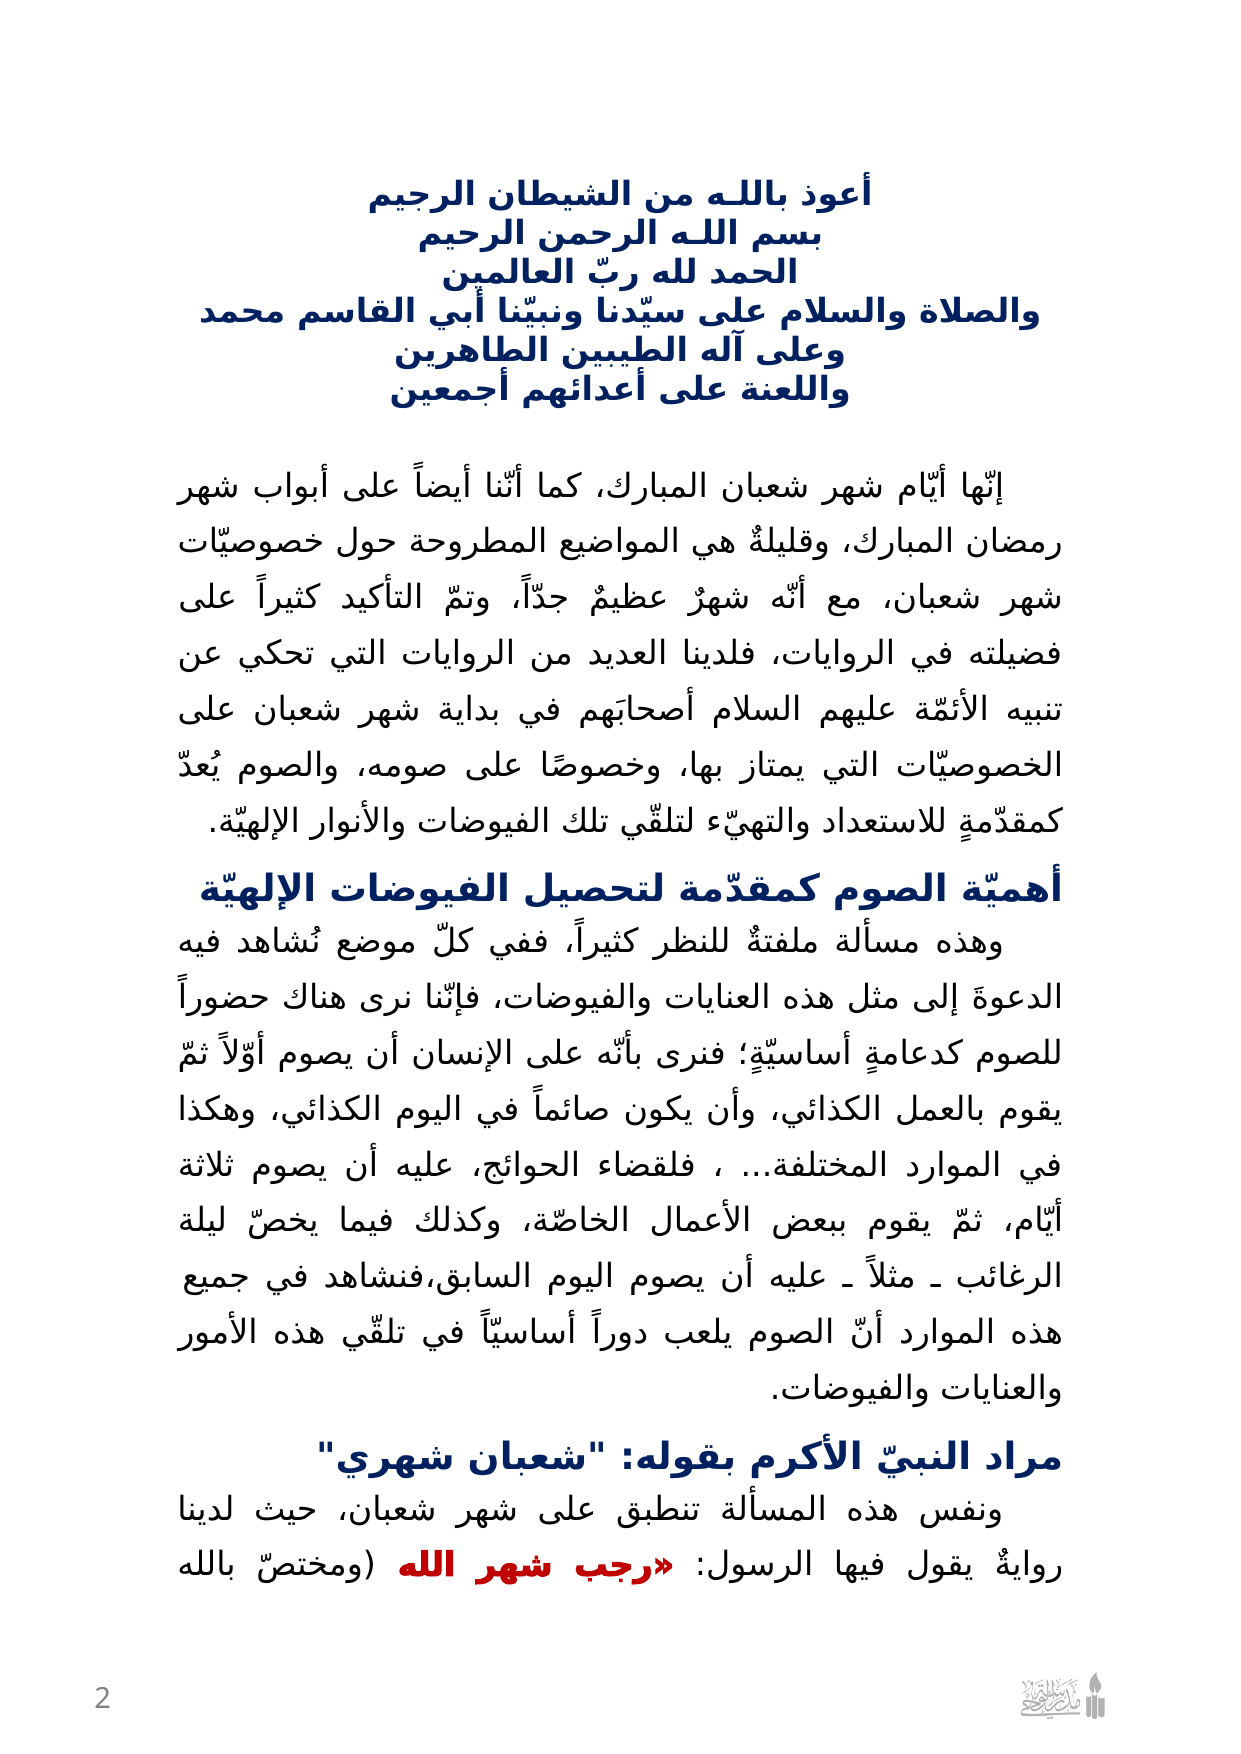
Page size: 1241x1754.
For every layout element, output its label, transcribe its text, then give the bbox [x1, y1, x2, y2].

text وعلى آله الطيبين الطاهرين [177, 330, 1063, 369]
title مراد النبيّ الأكرم بقوله:‌ "شعبان شهري" [177, 1434, 823, 1478]
title مراد النبيّ الأكرم بقوله:‌ "شعبان شهري" [783, 1434, 1063, 1478]
picture [1020, 1672, 1105, 1719]
text وهذه مسألة ملفتةٌ للنظر كثيراً، ففي كلّ موضع نُشاهد فيه الدعوةَ إلى مثل هذه العنايات والفيوضات، فإنّنا نرى هناك حضوراً للصوم كدعامةٍ أساسيّةٍ؛ فنرى بأنّه على الإنسان أن يصوم أوّلاً ثمّ يقوم بالعمل الكذائي، وأن يكون صائماً في اليوم الكذائي، وهكذا في الموارد المختلفة... ، فلقضاء الحوائج، عليه أن يصوم ثلاثة أيّام، ثمّ يقوم ببعض الأعمال الخاصّة، وكذلك فيما يخصّ ليلة الرغائب ـ مثلاً ـ عليه أن يصوم اليوم السابق،‌ فنشاهد في جميع هذه الموارد أنّ الصوم يلعب دوراً أساسيّاً في تلقّي هذه الأمور والعنايات والفيوضات. [177, 919, 1063, 1422]
text الحمد لله ربّ العالمين [177, 252, 1063, 291]
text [177, 1487, 1063, 1598]
text والصلاة والسلام على سيّدنا ونبيّنا أبي القاسم محمد [177, 291, 1063, 330]
text أعوذ باللـه من الشيطان الرجيم [177, 175, 1063, 213]
title أهميّة الصوم كمقدّمة لتحصيل الفيوضات الإلهيّة [177, 867, 1063, 911]
text واللعنة على أعدائهم أجمعين [177, 369, 1063, 408]
text إنّها أيّام شهر شعبان المبارك، كما أنّنا أيضاً على أبواب شهر رمضان المبارك، وقليلةٌ هي المواضيع المطروحة حول خصوصيّات شهر شعبان، مع أنّه شهرٌ عظيمٌ جدّاً، وتمّ التأكيد كثيراً على فضيلته في الروايات، فلدينا العديد من الروايات التي تحكي عن تنبيه الأئمّة عليهم السلام أصحابَهم في بداية شهر شعبان على الخصوصيّات التي يمتاز بها، وخصوصًا على صومه، والصوم يُعدّ كمقدّمةٍ للاستعداد والتهيّء لتلقّي تلك الفيوضات والأنوار الإلهيّة. [177, 464, 1063, 854]
text بسم اللـه الرحمن الرحيم [177, 213, 1063, 252]
